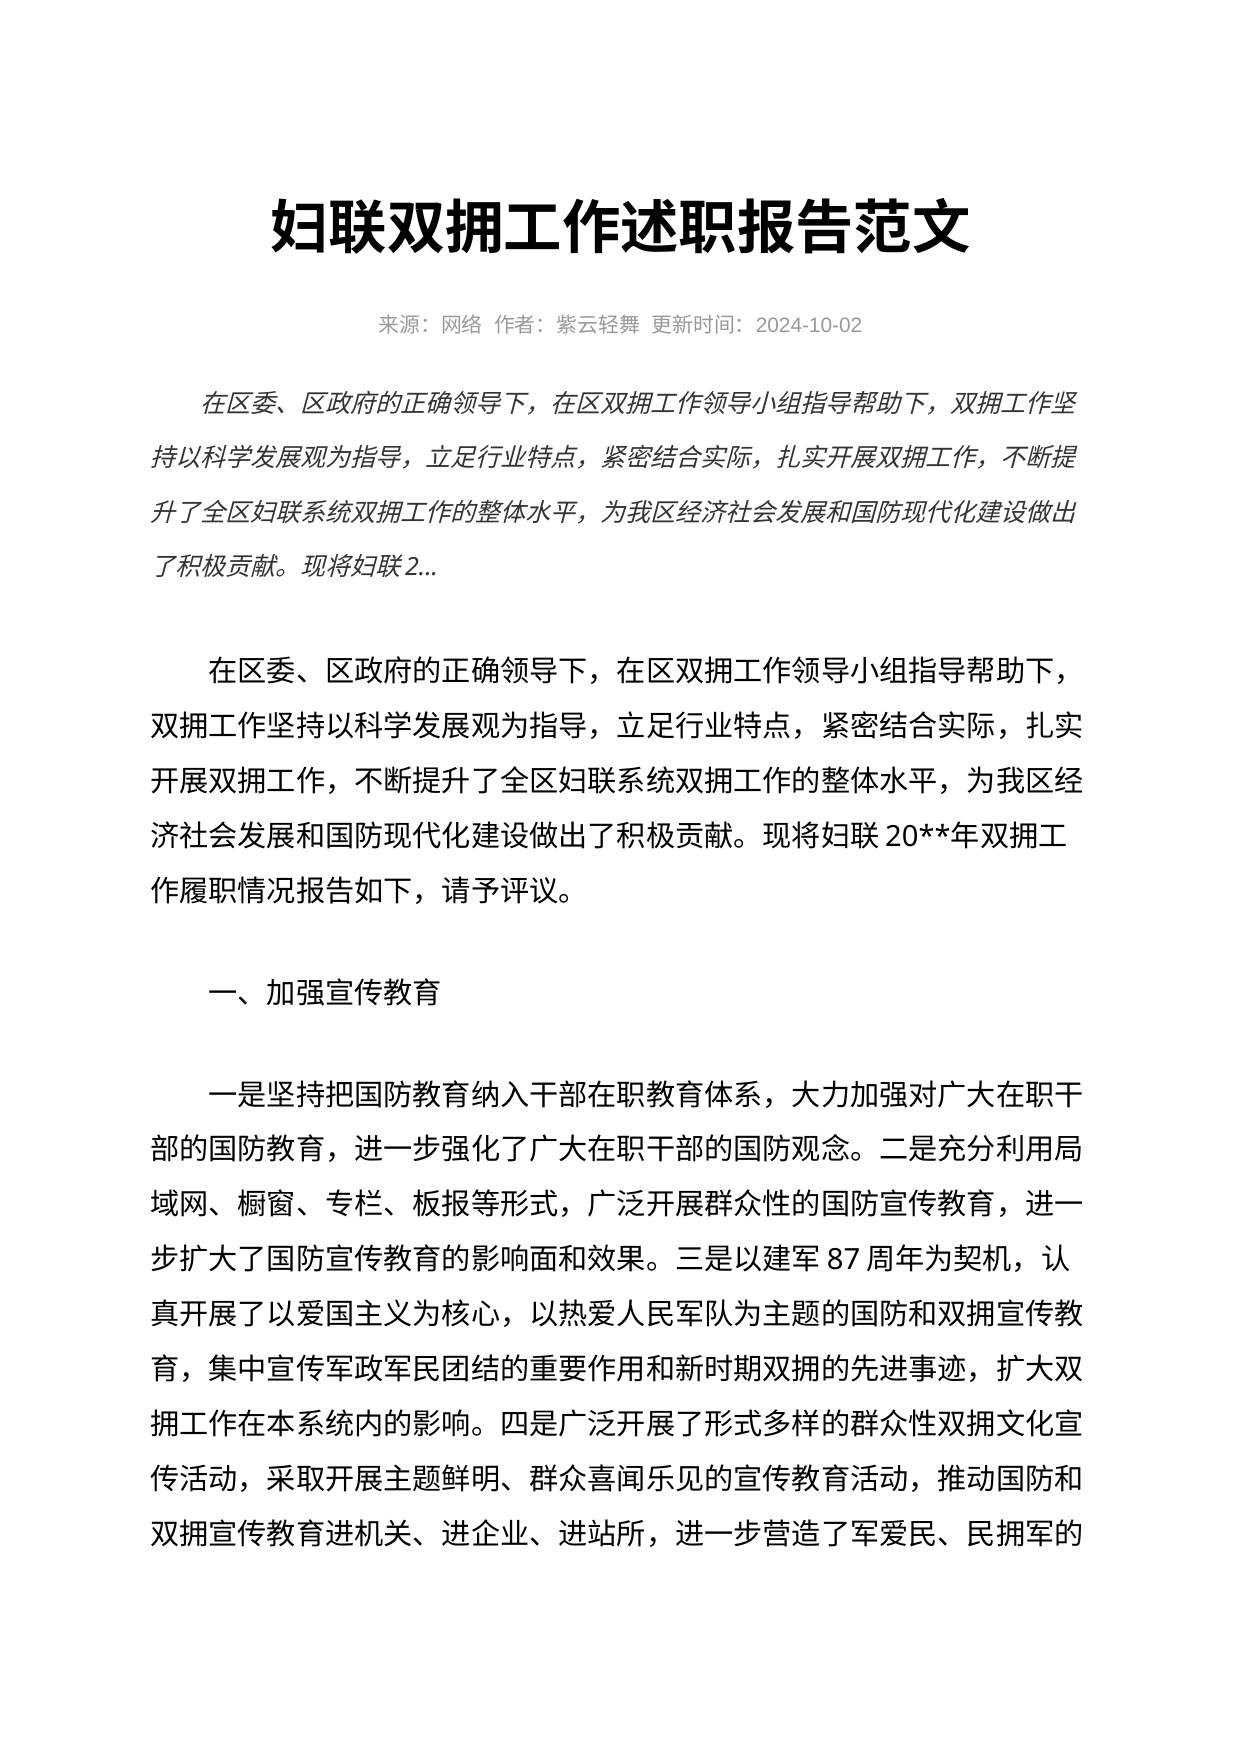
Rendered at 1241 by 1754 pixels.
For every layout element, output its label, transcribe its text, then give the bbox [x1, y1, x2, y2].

text 在区委、区政府的正确领导下，在区双拥工作领导小组指导帮助下，双拥工作坚持以科学发展观为指导，立足行业特点，紧密结合实际，扎实开展双拥工作，不断提升了全区妇联系统双拥工作的整体水平，为我区经济社会发展和国防现代化建设做出了积极贡献。现将妇联2... [150, 383, 1090, 583]
text 一、加强宣传教育 [150, 969, 1090, 1012]
subtitle 妇联双拥工作述职报告范文 [150, 181, 1090, 266]
text 在区委、区政府的正确领导下，在区双拥工作领导小组指导帮助下，双拥工作坚持以科学发展观为指导，立足行业特点，紧密结合实际，扎实开展双拥工作，不断提升了全区妇联系统双拥工作的整体水平，为我区经济社会发展和国防现代化建设做出了积极贡献。现将妇联20**年双拥工作履职情况报告如下，请予评议。 [150, 648, 1090, 910]
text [150, 1071, 1090, 1553]
text 来源：网络 作者：紫云轻舞 更新时间：2024-10-02 [150, 313, 1090, 337]
